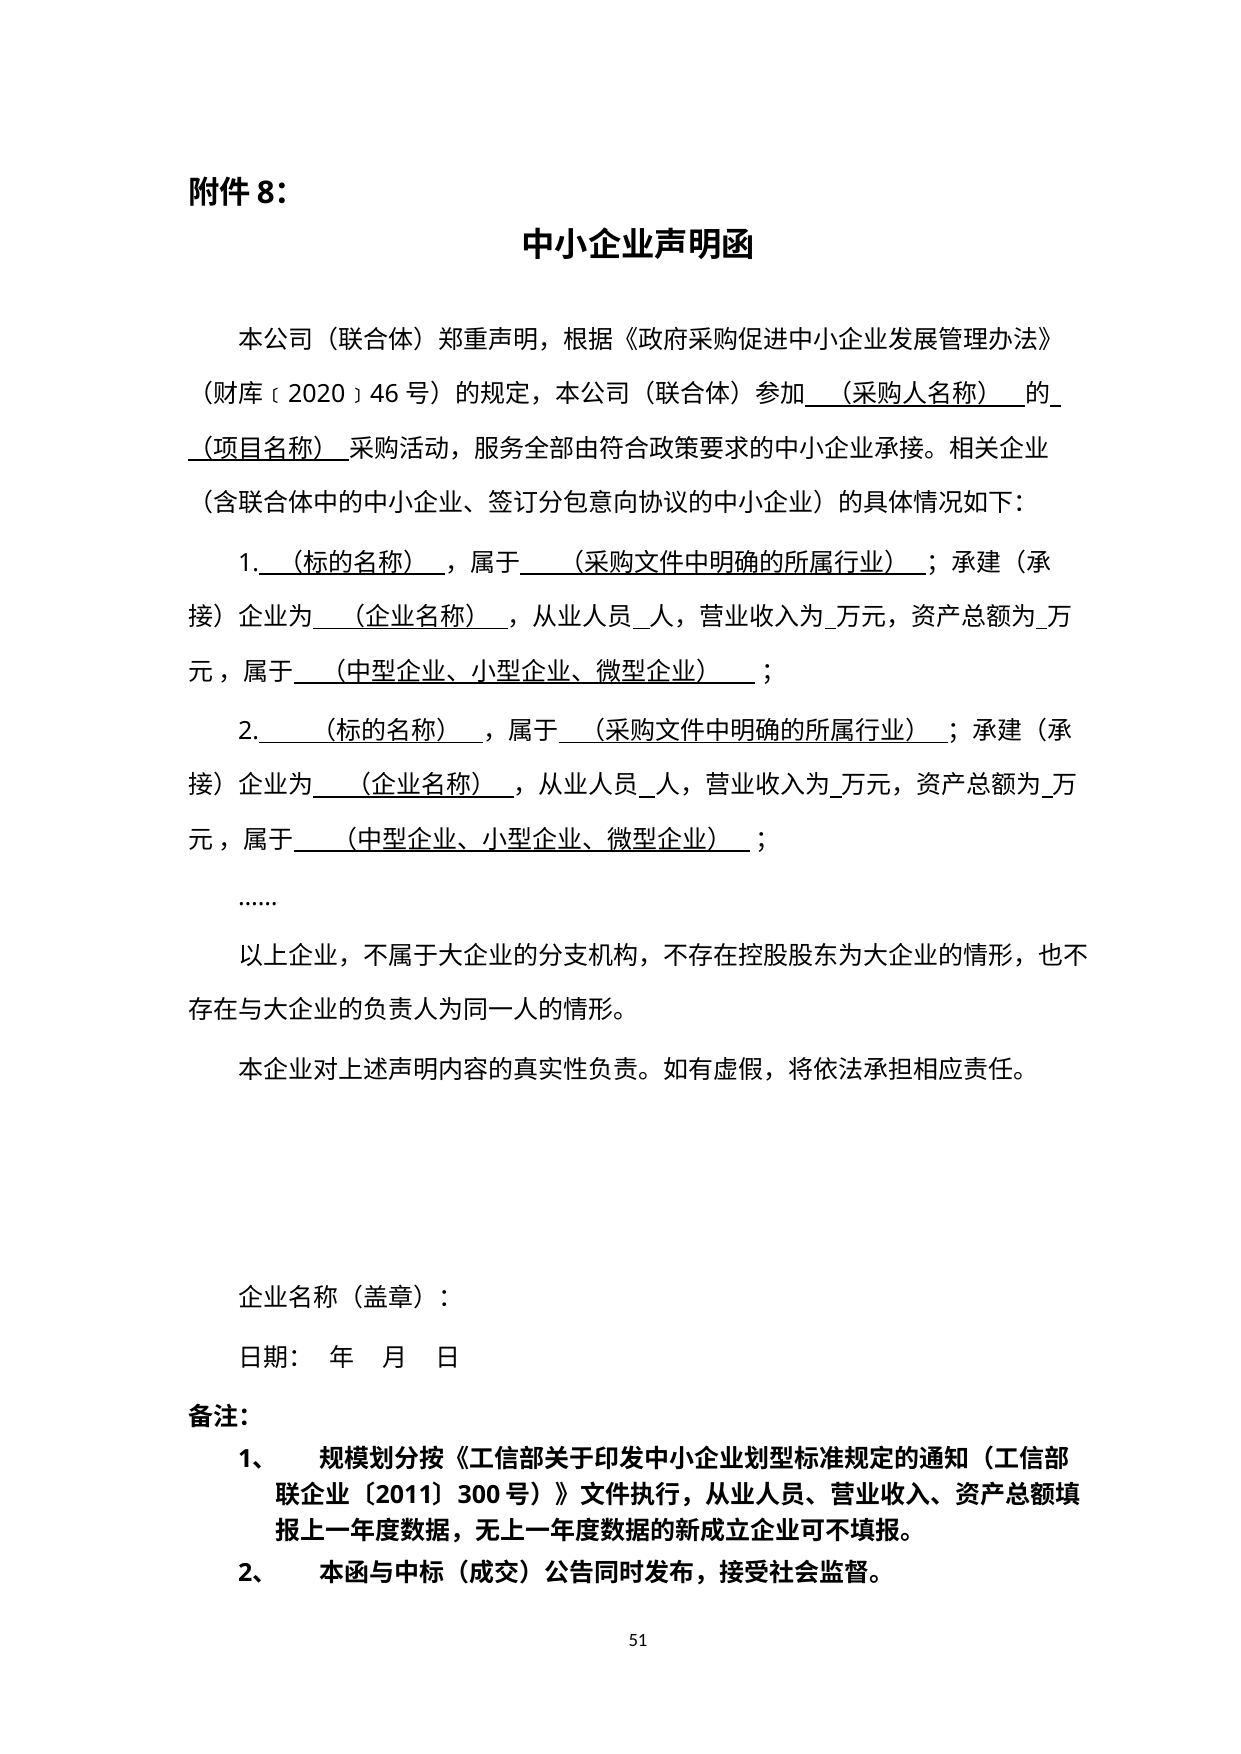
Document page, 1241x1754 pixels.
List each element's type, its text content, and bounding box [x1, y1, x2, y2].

list 规模划分按《工信部关于印发中小企业划型标准规定的通知（工信部联企业〔2011〕300号）》文件执行，从业人员、营业收入、资产总额填报上一年度数据，无上一年度数据的新成立企业可不填报。 [238, 1438, 1088, 1547]
text 企业名称（盖章）： [188, 1277, 1088, 1314]
text 本企业对上述声明内容的真实性负责。如有虚假，将依法承担相应责任。 [188, 1049, 1088, 1085]
text 附件8： [188, 167, 1088, 213]
text …… [188, 879, 1088, 913]
text 本公司（联合体）郑重声明，根据《政府采购促进中小企业发展管理办法》 （财库﹝2020﹞46 号）的规定，本公司（联合体）参加 （采购人名称） 的 （项目名称） 采购活动，服务全部由符合政策要求的中小企业承接。相关企业（含联合体中的中小企业、签订分包意向协议的中小企业）的具体情况如下： [188, 319, 1088, 519]
text 以上企业，不属于大企业的分支机构，不存在控股股东为大企业的情形，也不存在与大企业的负责人为同一人的情形。 [188, 935, 1088, 1026]
text 备注： [188, 1397, 1088, 1433]
text 中小企业声明函 [188, 218, 1088, 266]
text 2. （标的名称） ，属于 （采购文件中明确的所属行业） ；承建（承接）企业为 （企业名称） ，从业人员 人，营业收入为 万元，资产总额为 万元 ，属于 （中型企业、小型企业、微型企业） ； [188, 711, 1088, 856]
text 1. （标的名称） ，属于 （采购文件中明确的所属行业） ；承建（承接）企业为 （企业名称） ，从业人员 人，营业收入为 万元，资产总额为 万元 ，属于 （中型企业、小型企业、微型企业） ； [188, 542, 1088, 687]
list 本函与中标（成交）公告同时发布，接受社会监督。 [238, 1552, 1088, 1588]
text 日期： 年 月 日 [188, 1337, 1088, 1373]
